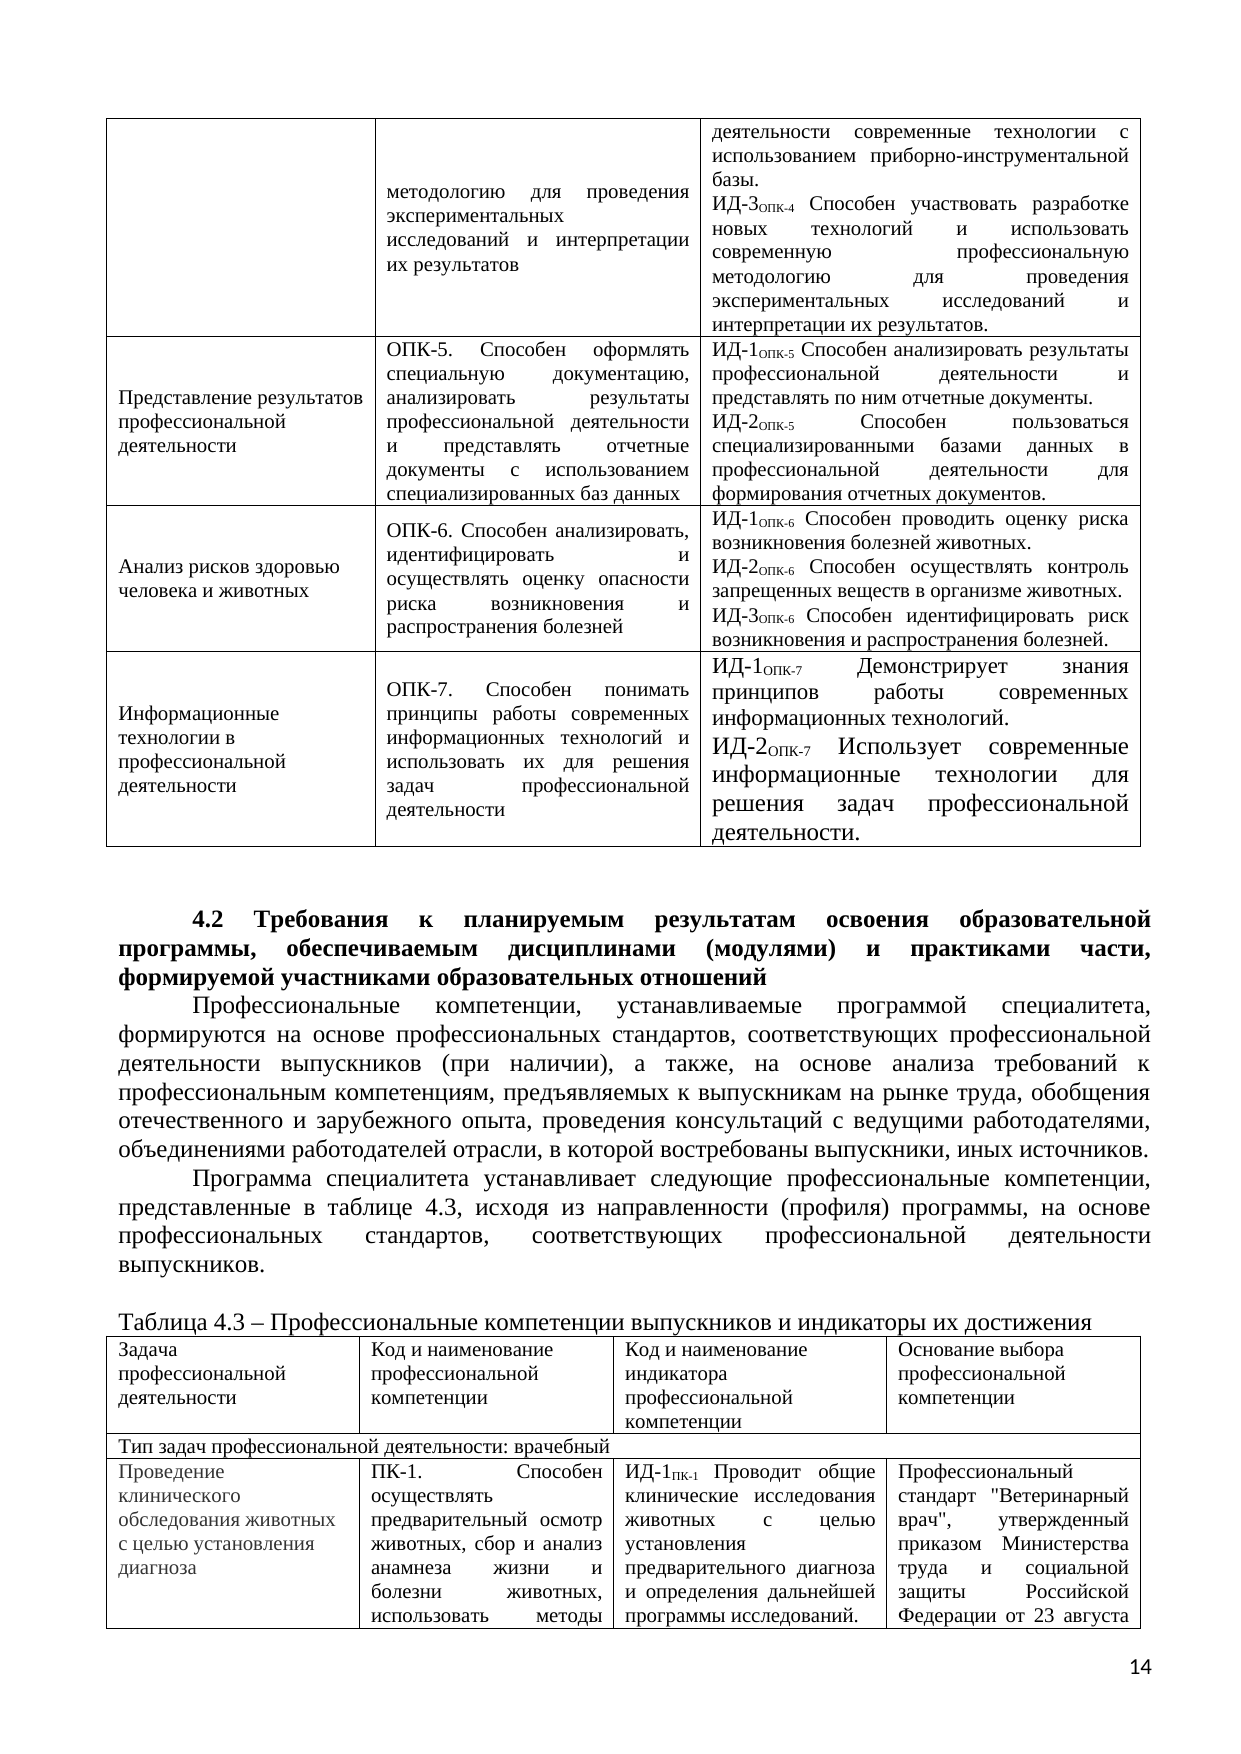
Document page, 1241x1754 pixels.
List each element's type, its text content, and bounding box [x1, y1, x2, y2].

text Программа специалитета устанавливает следующие профессиональные компетенции, представленные в таблице 4.3, исходя из направленности (профиля) программы, на основе профессиональных стандартов, соответствующих профессиональной деятельности выпускников. [118, 1163, 1152, 1278]
table_cell Информационные технологии в профессиональной деятельности [107, 652, 375, 846]
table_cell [887, 1459, 1140, 1627]
text Профессиональные компетенции, устанавливаемые программой специалитета, формируются на основе профессиональных стандартов, соответствующих профессиональной деятельности выпускников (при наличии), а также, на основе анализа требований к профессиональным компетенциям, предъявляемых к выпускникам на рынке труда, обобщения отечественного и зарубежного опыта, проведения консультаций с ведущими работодателями, объединениями работодателей отрасли, в которой востребованы выпускники, иных источников. [118, 991, 1152, 1163]
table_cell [360, 1459, 613, 1627]
table_cell ИД-1ОПК-5 Способен анализировать результаты профессиональной деятельности и представлять по ним отчетные документы. ИД-2ОПК-5 Способен пользоваться специализированными базами данных в профессиональной деятельности для формирования отчетных документов. [701, 337, 1140, 505]
table_cell Анализ рисков здоровью человека и животных [107, 506, 375, 651]
table_cell Тип задач профессиональной деятельности: врачебный [107, 1434, 1140, 1458]
table_cell ОПК-5. Способен оформлять специальную документацию, анализировать результаты профессиональной деятельности и представлять отчетные документы с использованием специализированных баз данных [376, 337, 700, 505]
table_cell ИД-1ОПК-6 Способен проводить оценку риска возникновения болезней животных. ИД-2ОПК-6 Способен осуществлять контроль запрещенных веществ в организме животных. ИД-3ОПК-6 Способен идентифицировать риск возникновения и распространения болезней. [701, 506, 1140, 651]
table_header Основание выбора профессиональной компетенции [887, 1337, 1140, 1433]
text Таблица 4.3 – Профессиональные компетенции выпускников и индикаторы их достижения [118, 1307, 1152, 1336]
table_cell Представление результатов профессиональной деятельности [107, 337, 375, 505]
table_header Код и наименование индикатора профессиональной компетенции [614, 1337, 886, 1433]
table_header Задача профессиональной деятельности [107, 1337, 359, 1433]
table_cell ОПК-7. Способен понимать принципы работы современных информационных технологий и использовать их для решения задач профессиональной деятельности [376, 652, 700, 846]
table_header Код и наименование профессиональной компетенции [360, 1337, 613, 1433]
table_cell ИД-1ОПК-7 Демонстрирует знания принципов работы современных информационных технологий. ИД-2ОПК-7 Использует современные информационные технологии для решения задач профессиональной деятельности. [701, 652, 1140, 846]
table_cell ОПК-6. Способен анализировать, идентифицировать и осуществлять оценку опасности риска возникновения и распространения болезней [376, 506, 700, 651]
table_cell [614, 1459, 886, 1627]
subtitle 4.2 Требования к планируемым результатам освоения образовательной программы, обеспечиваемым дисциплинами (модулями) и практиками части, формируемой участниками образовательных отношений [118, 904, 1152, 991]
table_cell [107, 119, 375, 336]
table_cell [107, 1459, 359, 1627]
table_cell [701, 119, 1140, 336]
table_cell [376, 119, 700, 336]
